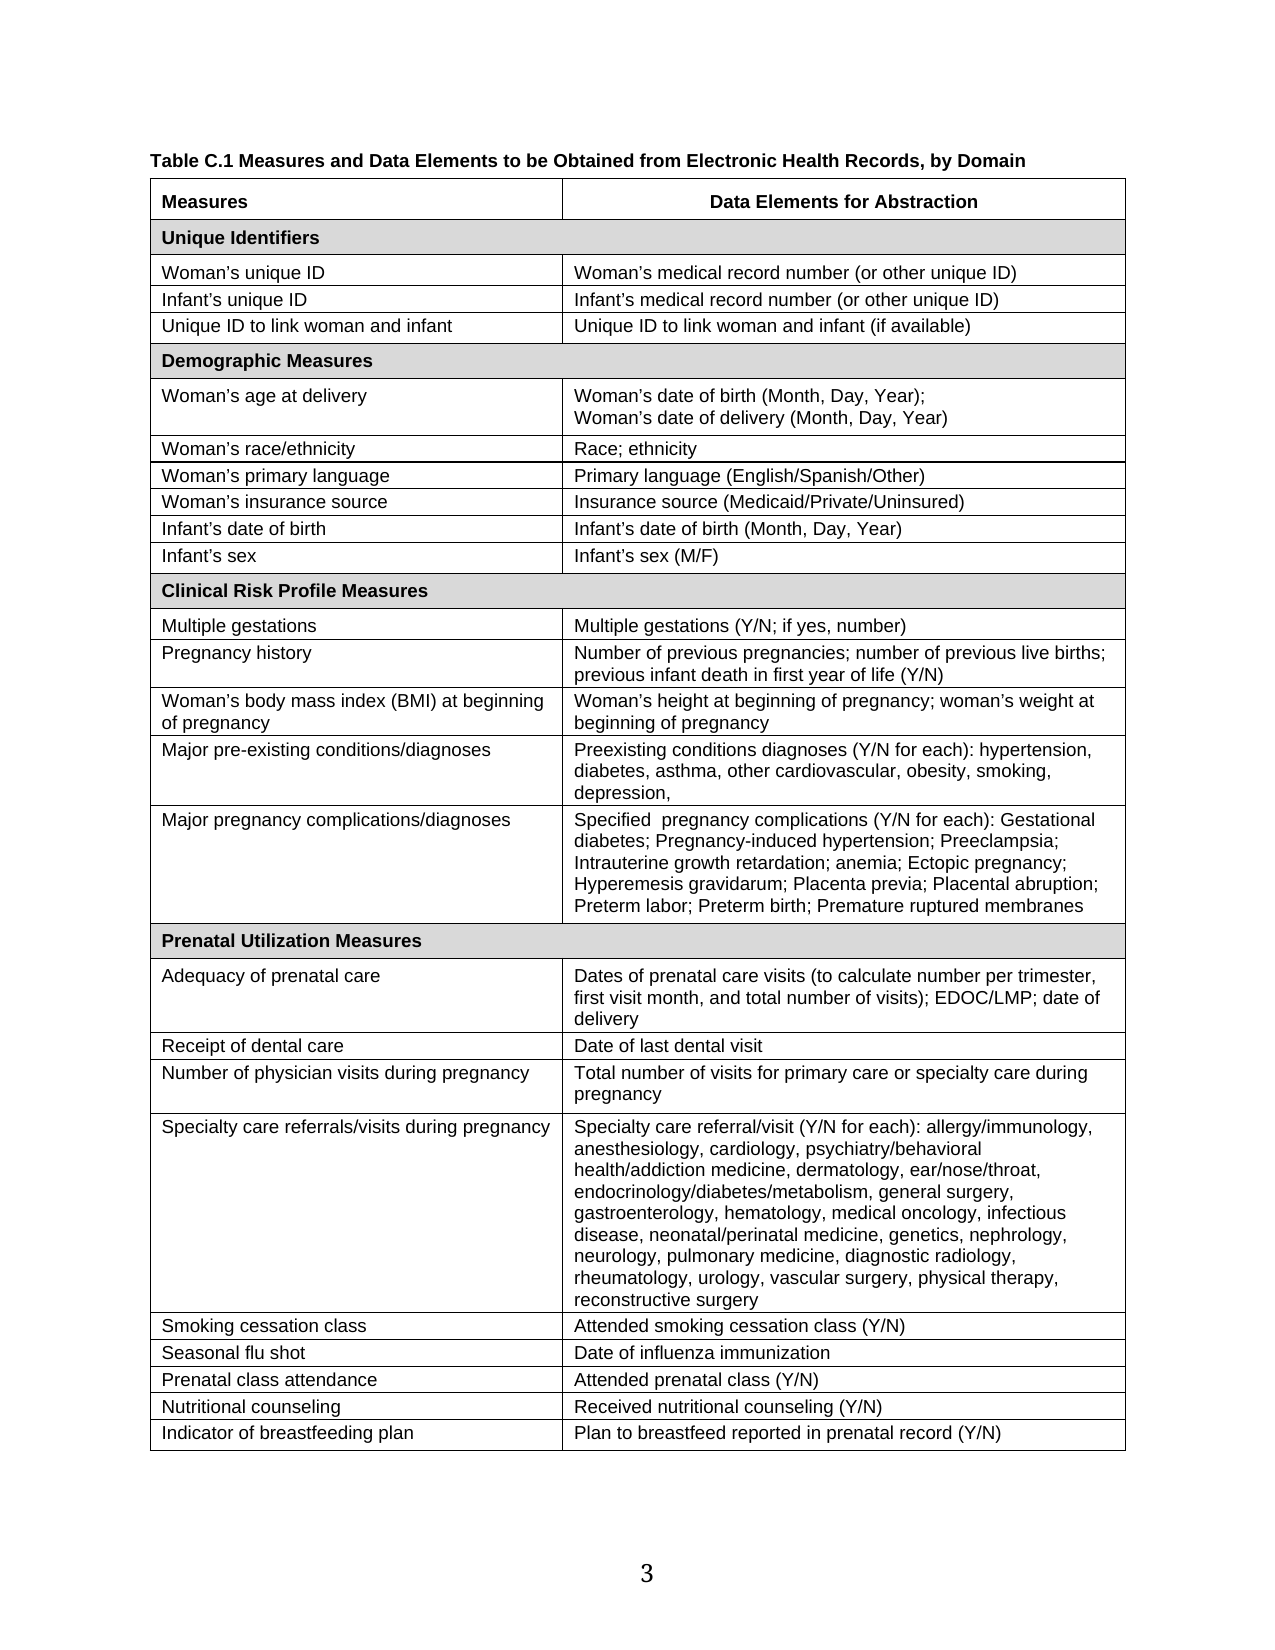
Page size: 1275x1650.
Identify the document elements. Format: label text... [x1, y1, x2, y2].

table_cell Infant’s date of birth [151, 516, 562, 542]
table_cell Woman’s primary language [151, 463, 562, 488]
table_cell Primary language (English/Spanish/Other) [563, 463, 1125, 488]
table_cell Number of previous pregnancies; number of previous live births; previous infant death in first year of life (Y/N) [563, 640, 1125, 687]
table_cell Adequacy of prenatal care [151, 959, 562, 1032]
table_cell Attended prenatal class (Y/N) [563, 1367, 1125, 1392]
table_cell Major pregnancy complications/diagnoses [151, 806, 562, 922]
table_cell Race; ethnicity [563, 436, 1125, 461]
table_cell Received nutritional counseling (Y/N) [563, 1393, 1125, 1419]
table_cell Specialty care referrals/visits during pregnancy [151, 1114, 562, 1312]
table_cell Date of last dental visit [563, 1033, 1125, 1058]
table_cell Insurance source (Medicaid/Private/Uninsured) [563, 489, 1125, 515]
table_cell Unique ID to link woman and infant [151, 313, 562, 343]
table_cell Woman’s date of birth (Month, Day, Year); Woman’s date of delivery (Month, Day, Year) [563, 379, 1125, 435]
table_cell Woman’s insurance source [151, 489, 562, 515]
table_cell Woman’s race/ethnicity [151, 436, 562, 461]
table_cell Woman’s age at delivery [151, 379, 562, 435]
table_cell Specified pregnancy complications (Y/N for each): Gestational diabetes; Pregnancy-induced hypertension; Preeclampsia; Intrauterine growth retardation; anemia; Ectopic pregnancy; Hyperemesis gravidarum; Placenta previa; Placental abruption; Preterm labor; Preterm birth; Premature ruptured membranes [563, 806, 1125, 922]
table_cell Infant’s medical record number (or other unique ID) [563, 286, 1125, 312]
table_cell Infant’s unique ID [151, 286, 562, 312]
table_cell Preexisting conditions diagnoses (Y/N for each): hypertension, diabetes, asthma, other cardiovascular, obesity, smoking, depression, [563, 736, 1125, 805]
table_cell Unique ID to link woman and infant (if available) [563, 313, 1125, 343]
subtitle Table C.1 Measures and Data Elements to be Obtained from Electronic Health Records, by Domain [150, 150, 1125, 172]
table_header Data Elements for Abstraction [563, 179, 1125, 219]
table_cell Multiple gestations [151, 609, 562, 639]
table_cell Major pre-existing conditions/diagnoses [151, 736, 562, 805]
table_cell Woman’s medical record number (or other unique ID) [563, 255, 1125, 285]
table_cell Infant’s sex (M/F) [563, 543, 1125, 573]
table_cell Unique Identifiers [151, 220, 1125, 254]
table_cell Nutritional counseling [151, 1393, 562, 1419]
table_cell Prenatal class attendance [151, 1367, 562, 1392]
table_cell Woman’s height at beginning of pregnancy; woman’s weight at beginning of pregnancy [563, 688, 1125, 735]
table_cell Infant’s sex [151, 543, 562, 573]
table_cell Specialty care referral/visit (Y/N for each): allergy/immunology, anesthesiology, cardiology, psychiatry/behavioral health/addiction medicine, dermatology, ear/nose/throat, endocrinology/diabetes/metabolism, general surgery, gastroenterology, hematology, medical oncology, infectious disease, neonatal/perinatal medicine, genetics, nephrology, neurology, pulmonary medicine, diagnostic radiology, rheumatology, urology, vascular surgery, physical therapy, reconstructive surgery [563, 1114, 1125, 1312]
table_cell Woman’s unique ID [151, 255, 562, 285]
table_cell Dates of prenatal care visits (to calculate number per trimester, first visit month, and total number of visits); EDOC/LMP; date of delivery [563, 959, 1125, 1032]
table_cell Plan to breastfeed reported in prenatal record (Y/N) [563, 1420, 1125, 1450]
table_cell Indicator of breastfeeding plan [151, 1420, 562, 1450]
table_cell Seasonal flu shot [151, 1340, 562, 1366]
table_cell Receipt of dental care [151, 1033, 562, 1058]
table_cell Clinical Risk Profile Measures [151, 574, 1125, 608]
table_cell Date of influenza immunization [563, 1340, 1125, 1366]
table_cell Prenatal Utilization Measures [151, 924, 1125, 958]
table_cell Attended smoking cessation class (Y/N) [563, 1313, 1125, 1339]
table_cell Multiple gestations (Y/N; if yes, number) [563, 609, 1125, 639]
table_cell Pregnancy history [151, 640, 562, 687]
table_cell Smoking cessation class [151, 1313, 562, 1339]
table_cell Woman’s body mass index (BMI) at beginning of pregnancy [151, 688, 562, 735]
table_header Measures [151, 179, 562, 219]
table_cell Total number of visits for primary care or specialty care during pregnancy [563, 1060, 1125, 1113]
table_cell Infant’s date of birth (Month, Day, Year) [563, 516, 1125, 542]
table_cell Number of physician visits during pregnancy [151, 1060, 562, 1113]
table_cell Demographic Measures [151, 344, 1125, 378]
